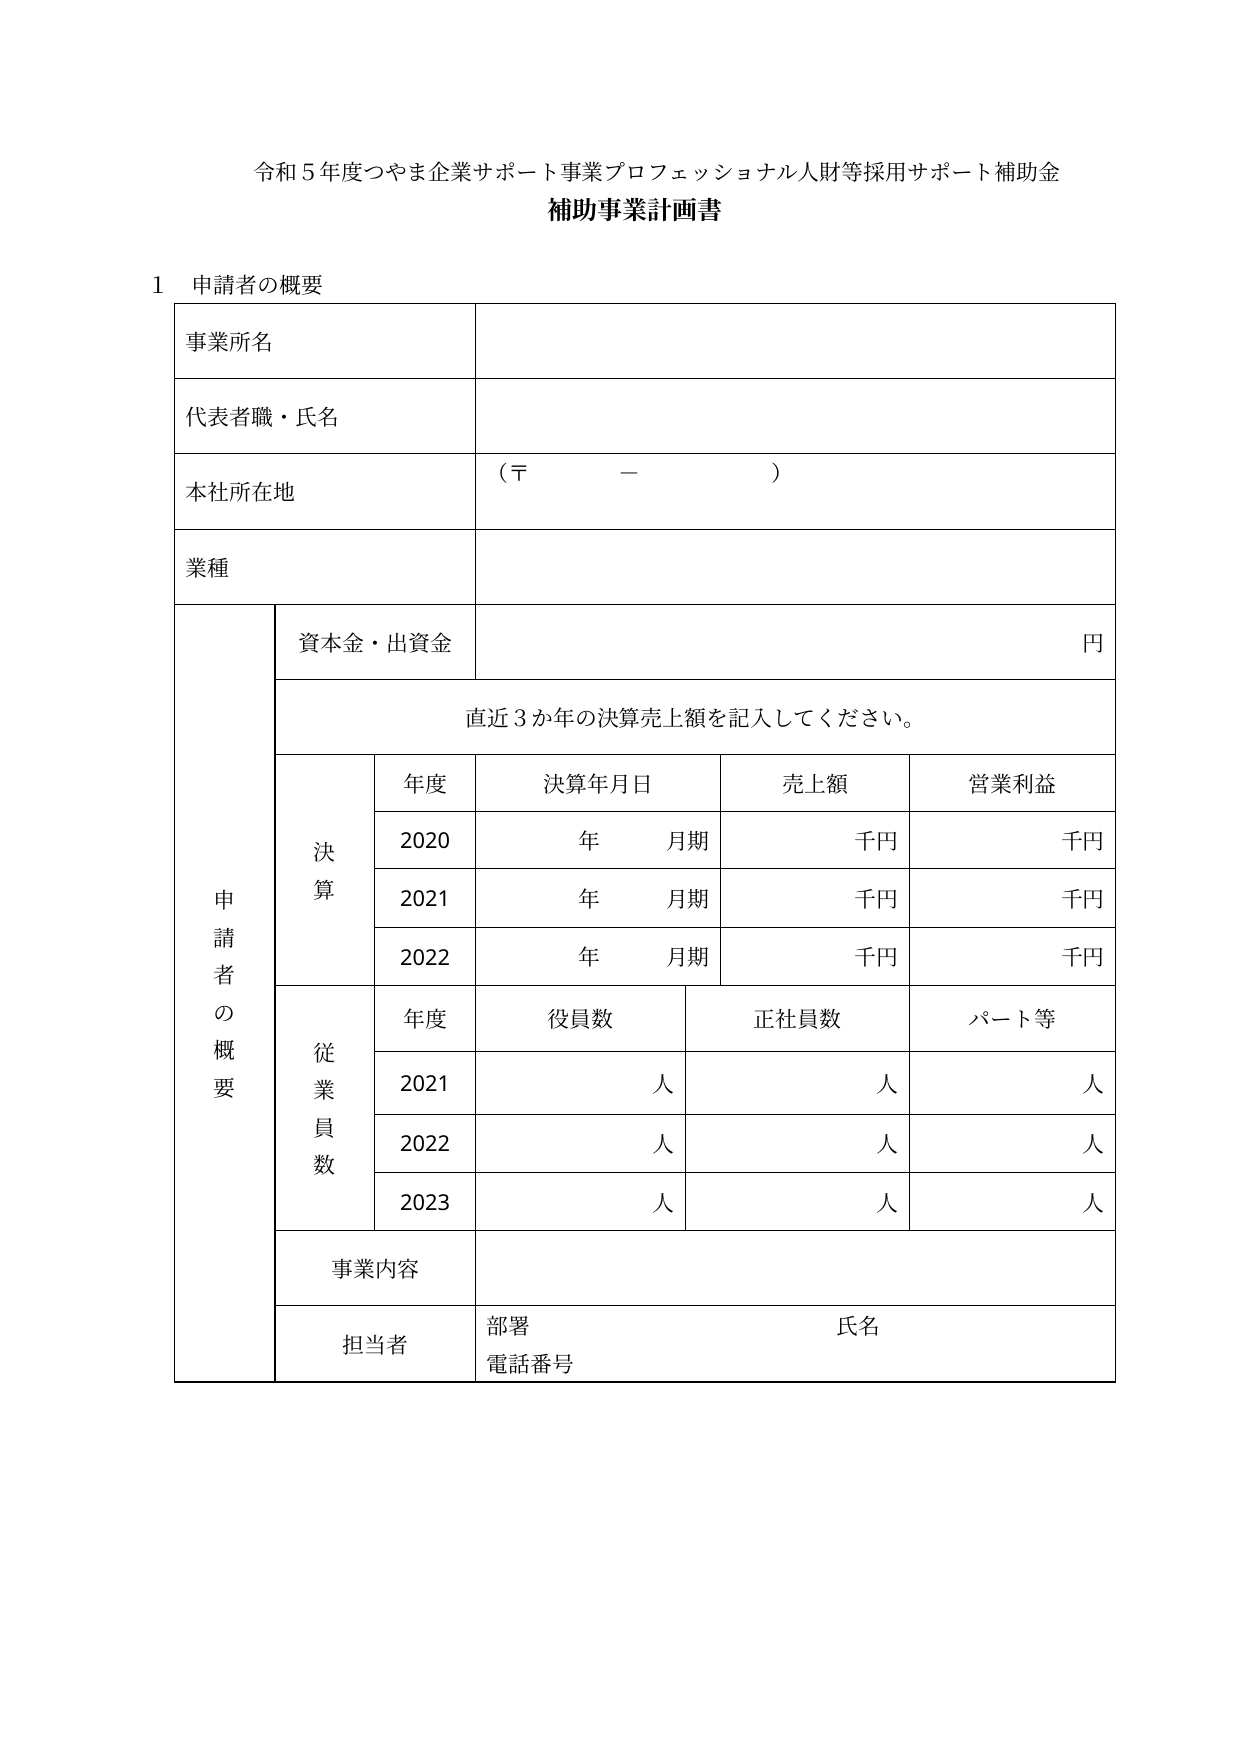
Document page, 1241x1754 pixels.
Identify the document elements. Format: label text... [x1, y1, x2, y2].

table_cell 営業利益 [910, 755, 1115, 811]
table_cell 直近３か年の決算売上額を記入してください。 [276, 680, 1115, 753]
table_cell 年 月期 [476, 812, 720, 868]
table_cell 資本金・出資金 [276, 605, 475, 678]
table_cell 人 [476, 1173, 685, 1230]
table_cell 事業内容 [276, 1231, 475, 1305]
table_cell 2023 [375, 1173, 475, 1230]
table_cell 2022 [375, 1115, 475, 1172]
table_cell （〒 － ） [476, 454, 1115, 528]
table_cell 年度 [375, 986, 475, 1051]
table_cell [476, 1231, 1115, 1305]
table_cell [476, 530, 1115, 603]
table_cell 決算年月日 [476, 755, 720, 811]
table_cell 申 請 者 の 概 要 [175, 605, 274, 1381]
table_cell 人 [476, 1052, 685, 1113]
text 令和５年度つやま企業サポート事業プロフェッショナル人財等採用サポート補助金 [148, 152, 1122, 190]
table_cell 千円 [721, 928, 909, 985]
table_cell 本社所在地 [175, 454, 475, 528]
table_cell 役員数 [476, 986, 685, 1051]
table_cell 代表者職・氏名 [175, 379, 475, 452]
table_cell 正社員数 [686, 986, 909, 1051]
table_cell 年度 [375, 755, 475, 811]
text １ 申請者の概要 [148, 265, 1122, 302]
table_cell 年 月期 [476, 869, 720, 927]
table_cell 部署 氏名 電話番号 [476, 1306, 1115, 1381]
table_cell 千円 [910, 869, 1115, 927]
table_cell パート等 [910, 986, 1115, 1051]
table_cell 2022 [375, 928, 475, 985]
table_cell 千円 [910, 812, 1115, 868]
table_cell 業種 [175, 530, 475, 603]
table_cell 円 [476, 605, 1115, 678]
table_cell 2021 [375, 869, 475, 927]
table_cell 人 [910, 1115, 1115, 1172]
text 補助事業計画書 [148, 190, 1122, 227]
table_cell 人 [686, 1173, 909, 1230]
table_cell 決 算 [276, 755, 374, 985]
table_cell 人 [476, 1115, 685, 1172]
table_cell 年 月期 [476, 928, 720, 985]
table_cell 2021 [375, 1052, 475, 1113]
table_cell 千円 [910, 928, 1115, 985]
table_cell 千円 [721, 869, 909, 927]
table_cell 売上額 [721, 755, 909, 811]
table_cell 担当者 [276, 1306, 475, 1381]
table_cell 人 [686, 1115, 909, 1172]
table_cell 人 [910, 1052, 1115, 1113]
table_cell 2020 [375, 812, 475, 868]
table_cell 人 [686, 1052, 909, 1113]
table_cell 千円 [721, 812, 909, 868]
table_cell 人 [910, 1173, 1115, 1230]
table_cell [476, 379, 1115, 452]
table_header 事業所名 [175, 304, 475, 377]
table_header [476, 304, 1115, 377]
table_cell 従 業 員 数 [276, 986, 374, 1230]
